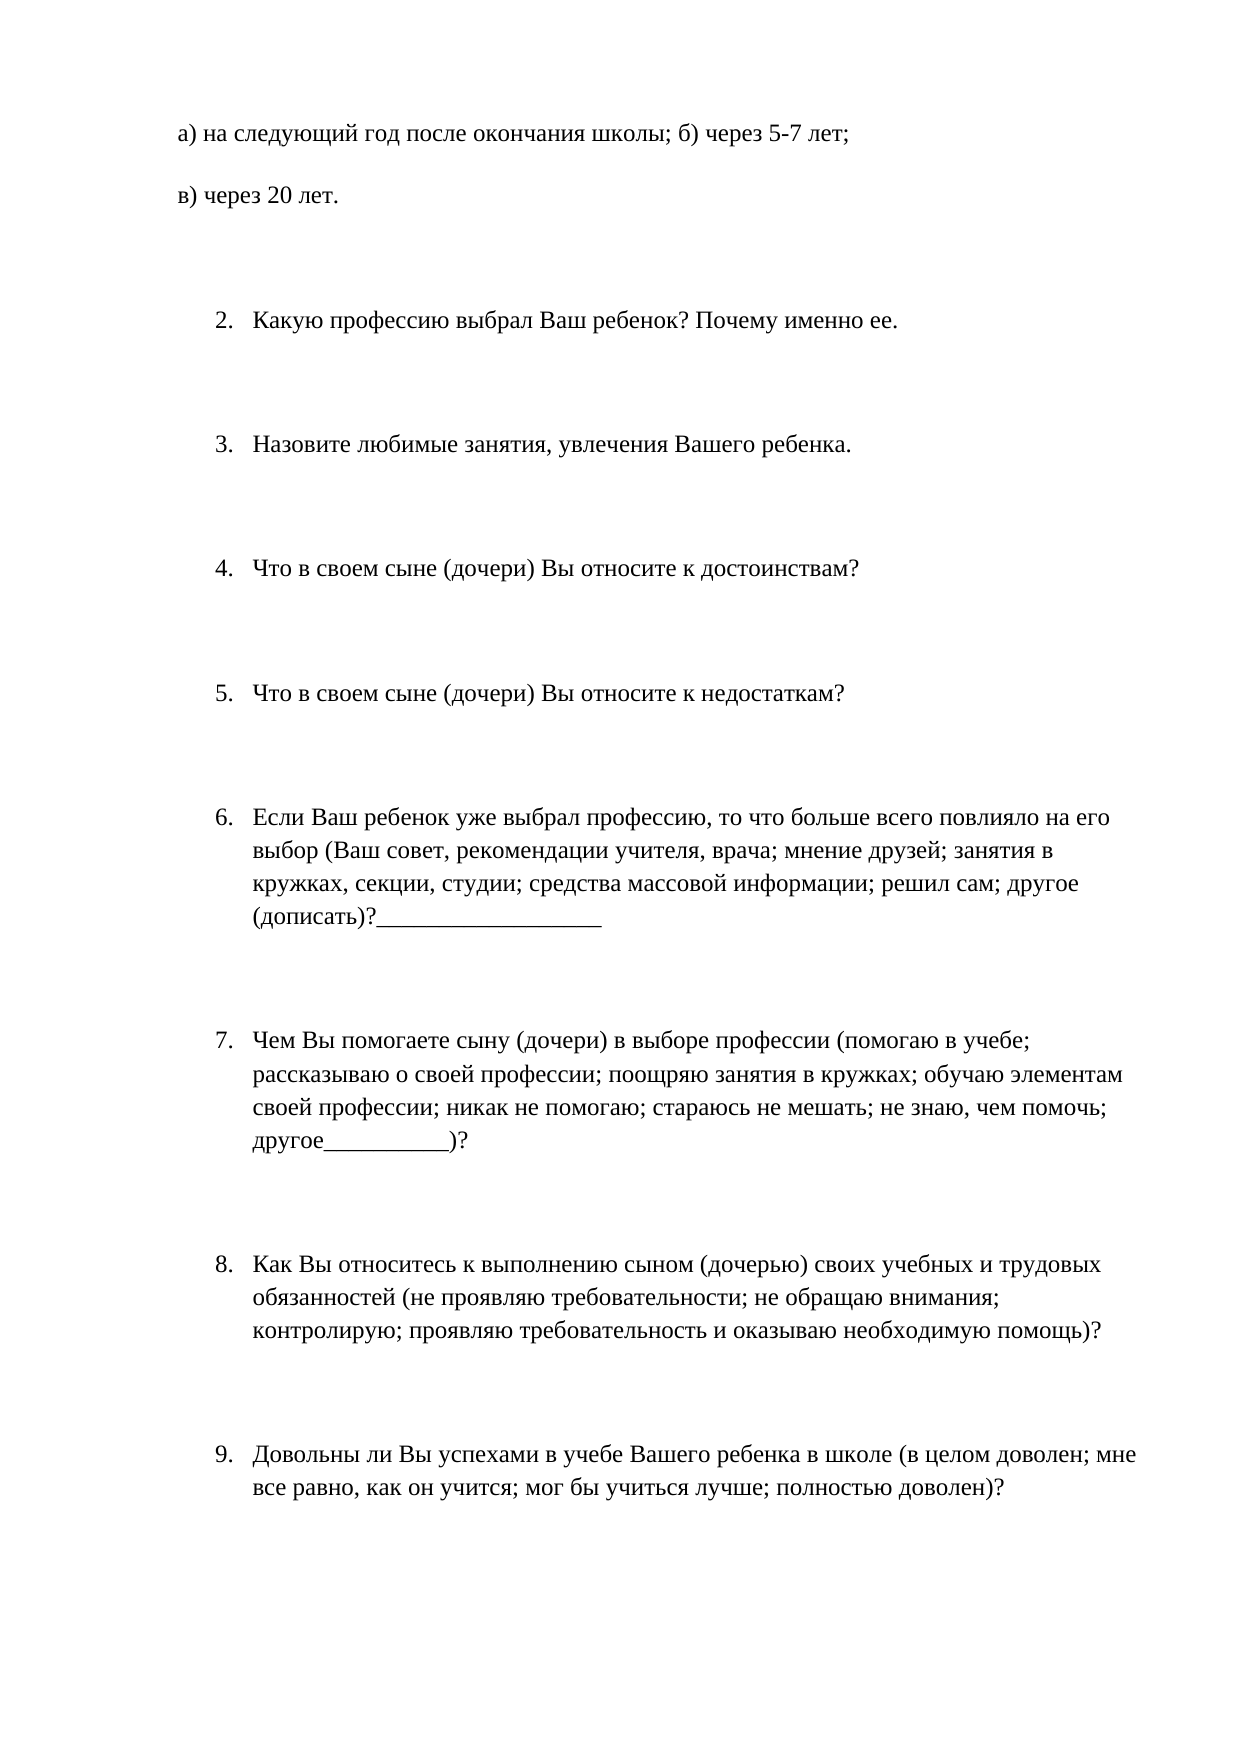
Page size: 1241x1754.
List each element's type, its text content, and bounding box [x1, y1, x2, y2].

list Чем Вы помогаете сыну (дочери) в выборе профессии (помогаю в учебе; рассказываю о своей профессии; поощряю занятия в кружках; обучаю элементам своей профессии; никак не помогаю; стараюсь не мешать; не знаю, чем помочь; другое__________)? [215, 1026, 1152, 1153]
text в) через 20 лет. [177, 180, 1152, 209]
list Назовите любимые занятия, увлечения Вашего ребенка. [215, 429, 1152, 458]
list Что в своем сыне (дочери) Вы относите к недостаткам? [215, 678, 1152, 707]
list Что в своем сыне (дочери) Вы относите к достоинствам? [215, 553, 1152, 582]
list Если Ваш ребенок уже выбрал профессию, то что больше всего повлияло на его выбор (Ваш совет, рекомендации учителя, врача; мнение друзей; занятия в кружках, секции, студии; средства массовой информации; решил сам; другое (дописать)?__________________ [215, 802, 1152, 930]
list Какую профессию выбрал Ваш ребенок? Почему именно ее. [215, 305, 1152, 333]
list Как Вы относитесь к выполнению сыном (дочерью) своих учебных и трудовых обязанностей (не проявляю требовательности; не обращаю внимания; контролирую; проявляю требовательность и оказываю необходимую помощь)? [215, 1249, 1152, 1344]
list Довольны ли Вы успехами в учебе Вашего ребенка в школе (в целом доволен; мне все равно, как он учится; мог бы учиться лучше; полностью доволен)? [215, 1439, 1152, 1501]
text а) на следующий год после окончания школы; б) через 5-7 лет; [177, 118, 1152, 147]
